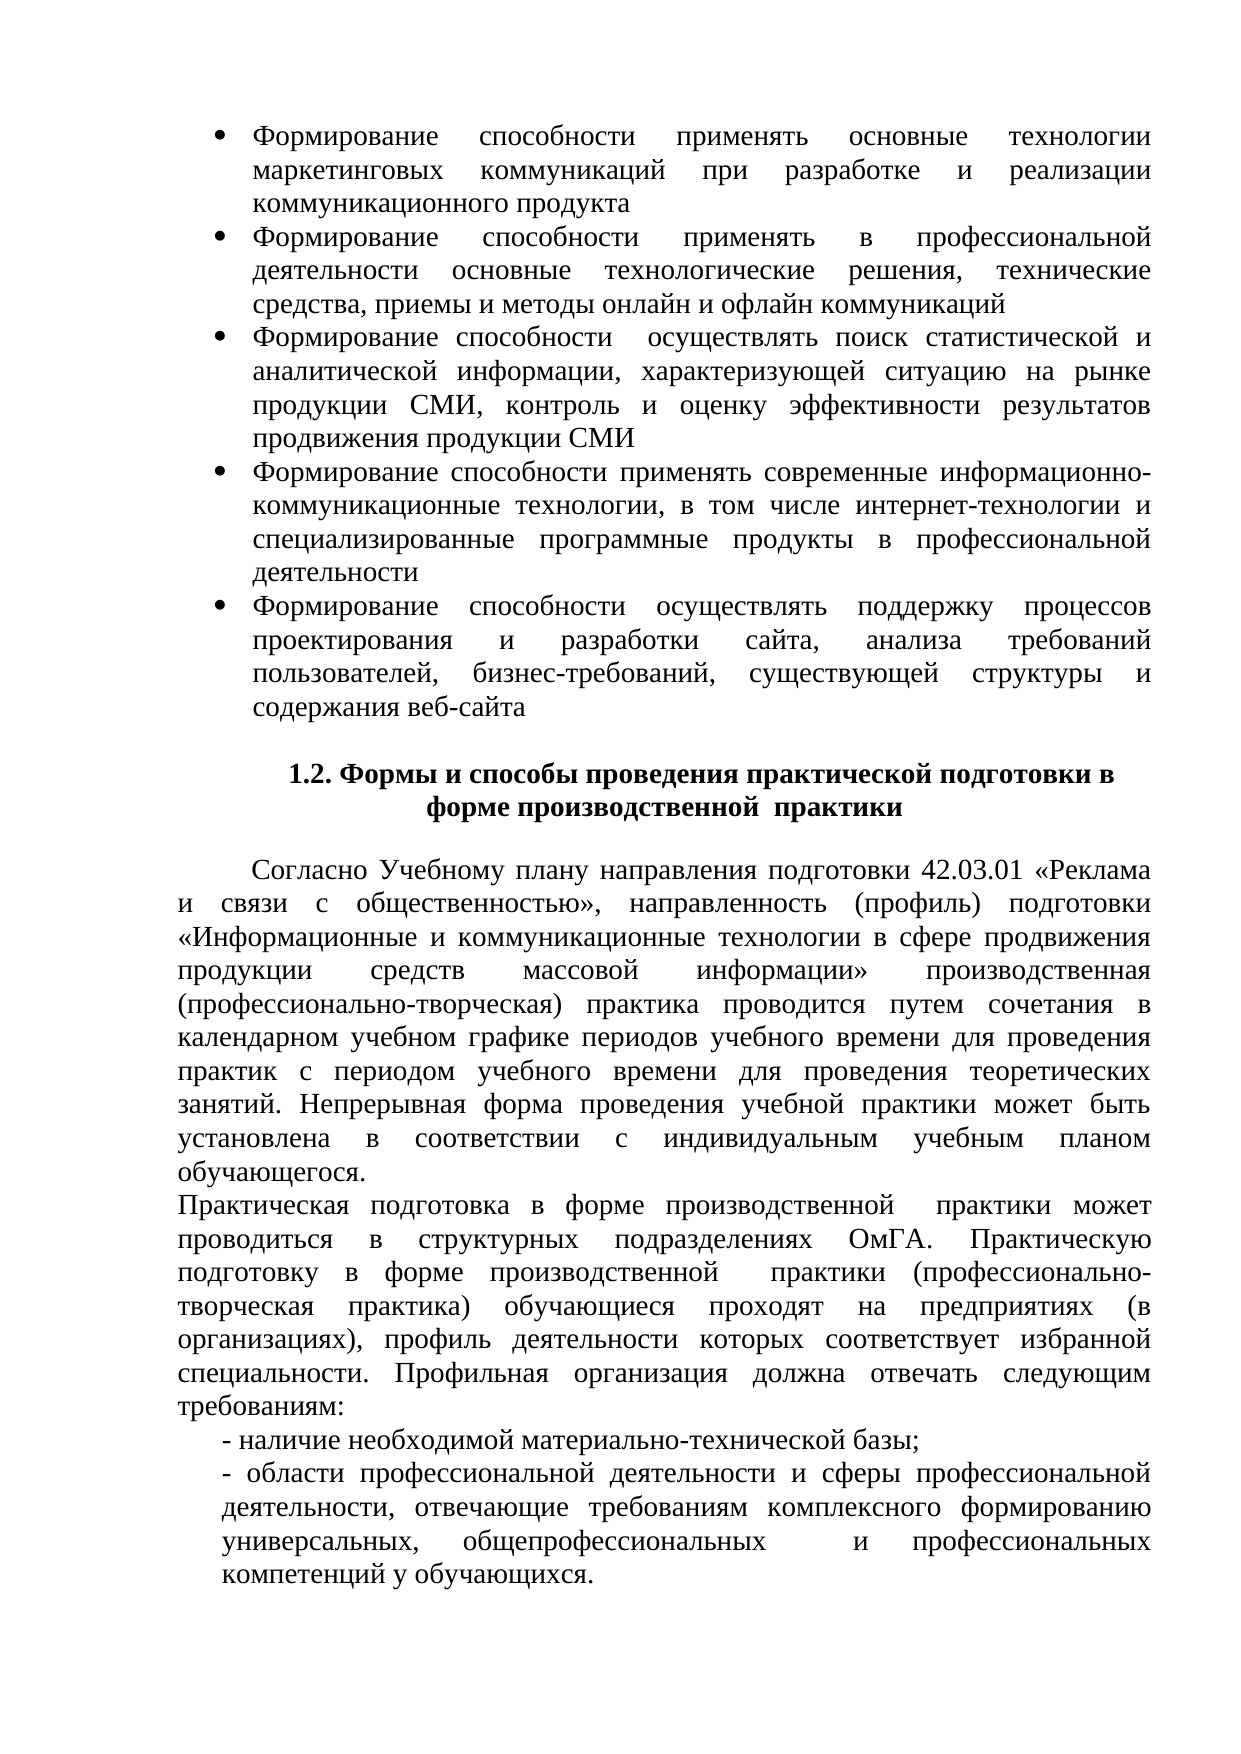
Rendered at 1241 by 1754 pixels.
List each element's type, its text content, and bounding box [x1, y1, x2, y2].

list Формирование способности применять основные технологии маркетинговых коммуникаций при разработке и реализации коммуникационного продукта [215, 118, 1152, 219]
list Формирование способности осуществлять поддержку процессов проектирования и разработки сайта, анализа требований пользователей, бизнес-требований, существующей структуры и содержания веб-сайта [215, 588, 1152, 722]
text - наличие необходимой материально-технической базы; [222, 1422, 1152, 1456]
text 1.2. Формы и способы проведения практической подготовки в форме производственной практики [177, 756, 1152, 823]
list Формирование способности осуществлять поиск статистической и аналитической информации, характеризующей ситуацию на рынке продукции СМИ, контроль и оценку эффективности результатов продвижения продукции СМИ [215, 319, 1152, 454]
list Формирование способности применять в профессиональной деятельности основные технологические решения, технические средства, приемы и методы онлайн и офлайн коммуникаций [215, 219, 1152, 319]
list Формирование способности применять современные информационно-коммуникационные технологии, в том числе интернет-технологии и специализированные программные продукты в профессиональной деятельности [215, 454, 1152, 588]
text Практическая подготовка в форме производственной практики может проводиться в структурных подразделениях ОмГА. Практическую подготовку в форме производственной практики (профессионально-творческая практика) обучающиеся проходят на предприятиях (в организациях), профиль деятельности которых соответствует избранной специальности. Профильная организация должна отвечать следующим требованиям: [177, 1187, 1152, 1422]
text Согласно Учебному плану направления подготовки 42.03.01 «Реклама и связи с общественностью», направленность (профиль) подготовки «Информационные и коммуникационные технологии в сфере продвижения продукции средств массовой информации» производственная (профессионально-творческая) практика проводится путем сочетания в календарном учебном графике периодов учебного времени для проведения практик с периодом учебного времени для проведения теоретических занятий. Непрерывная форма проведения учебной практики может быть установлена в соответствии с индивидуальным учебным планом обучающегося. [177, 852, 1152, 1187]
text - области профессиональной деятельности и сферы профессиональной деятельности, отвечающие требованиям комплексного формированию универсальных, общепрофессиональных и профессиональных компетенций у обучающихся. [222, 1456, 1152, 1590]
